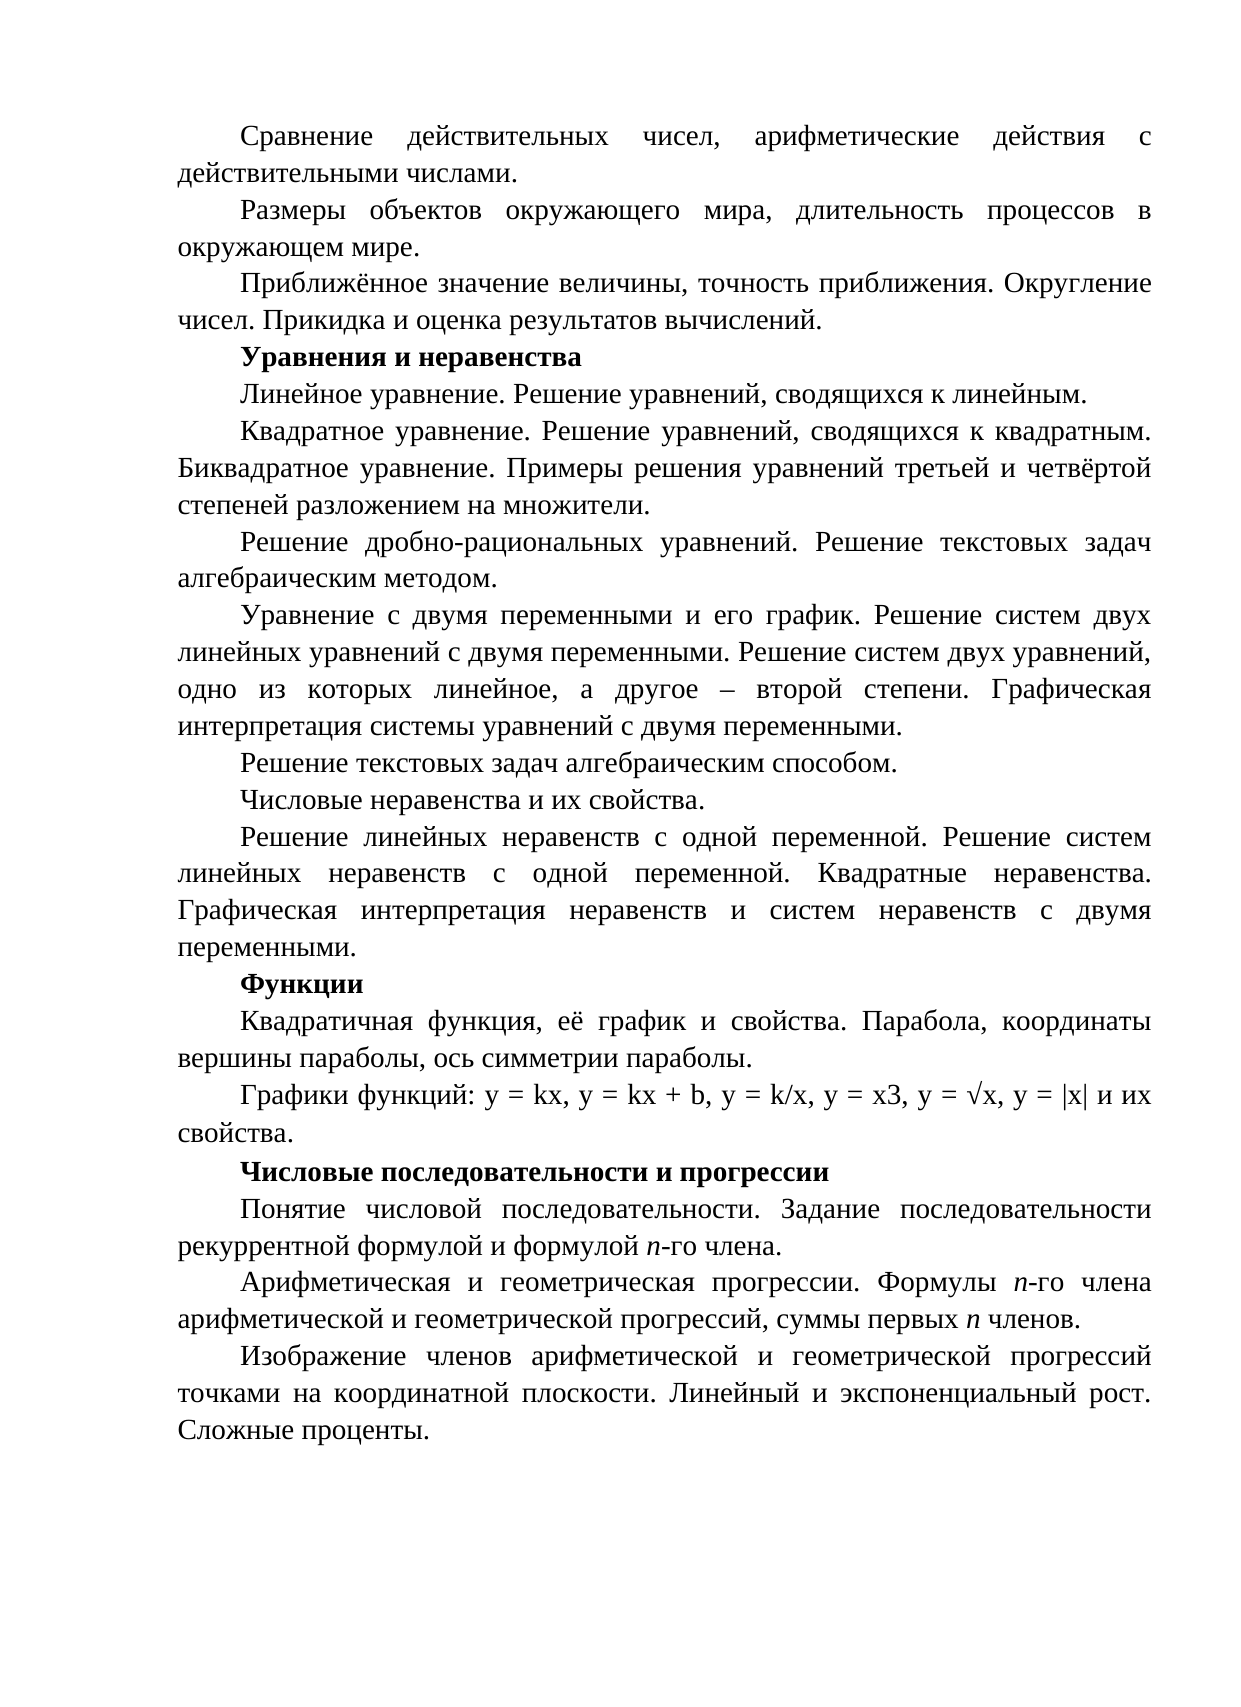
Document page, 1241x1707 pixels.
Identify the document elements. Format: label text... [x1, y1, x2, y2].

text Функции [177, 966, 1152, 1000]
text Квадратное уравнение. Решение уравнений, сводящихся к квадратным. Биквадратное уравнение. Примеры решения уравнений третьей и четвёртой степеней разложением на множители. [177, 413, 1152, 520]
text Уравнение с двумя переменными и его график. Решение систем двух линейных уравнений с двумя переменными. Решение систем двух уравнений, одно из которых линейное, а другое – второй степени. Графическая интерпретация системы уравнений с двумя переменными. [177, 597, 1152, 742]
text Размеры объектов окружающего мира, длительность процессов в окружающем мире. [177, 192, 1152, 262]
text Уравнения и неравенства [177, 339, 1152, 373]
text Решение дробно-рациональных уравнений. Решение текстовых задач алгебраическим методом. [177, 524, 1152, 594]
text Решение линейных неравенств с одной переменной. Решение систем линейных неравенств с одной переменной. Квадратные неравенства. Графическая интерпретация неравенств и систем неравенств с двумя переменными. [177, 819, 1152, 963]
text Числовые последовательности и прогрессии [177, 1154, 1152, 1187]
text Графики функций: y = kx, y = kx + b, y = k/x, y = x3, y = √x, y = |x| и их свойства. [177, 1077, 1152, 1149]
text Арифметическая и геометрическая прогрессии. Формулы n-го члена арифметической и геометрической прогрессий, суммы первых n членов. [177, 1264, 1152, 1335]
text Числовые неравенства и их свойства. [177, 782, 1152, 815]
text Приближённое значение величины, точность приближения. Округление чисел. Прикидка и оценка результатов вычислений. [177, 266, 1152, 336]
text Квадратичная функция, её график и свойства. Парабола, координаты вершины параболы, ось симметрии параболы. [177, 1003, 1152, 1073]
text Понятие числовой последовательности. Задание последовательности рекуррентной формулой и формулой n-го члена. [177, 1191, 1152, 1261]
text Изображение членов арифметической и геометрической прогрессий точками на координатной плоскости. Линейный и экспоненциальный рост. Сложные проценты. [177, 1338, 1152, 1446]
text Линейное уравнение. Решение уравнений, сводящихся к линейным. [177, 376, 1152, 410]
text Решение текстовых задач алгебраическим способом. [177, 745, 1152, 778]
text Сравнение действительных чисел, арифметические действия с действительными числами. [177, 118, 1152, 188]
